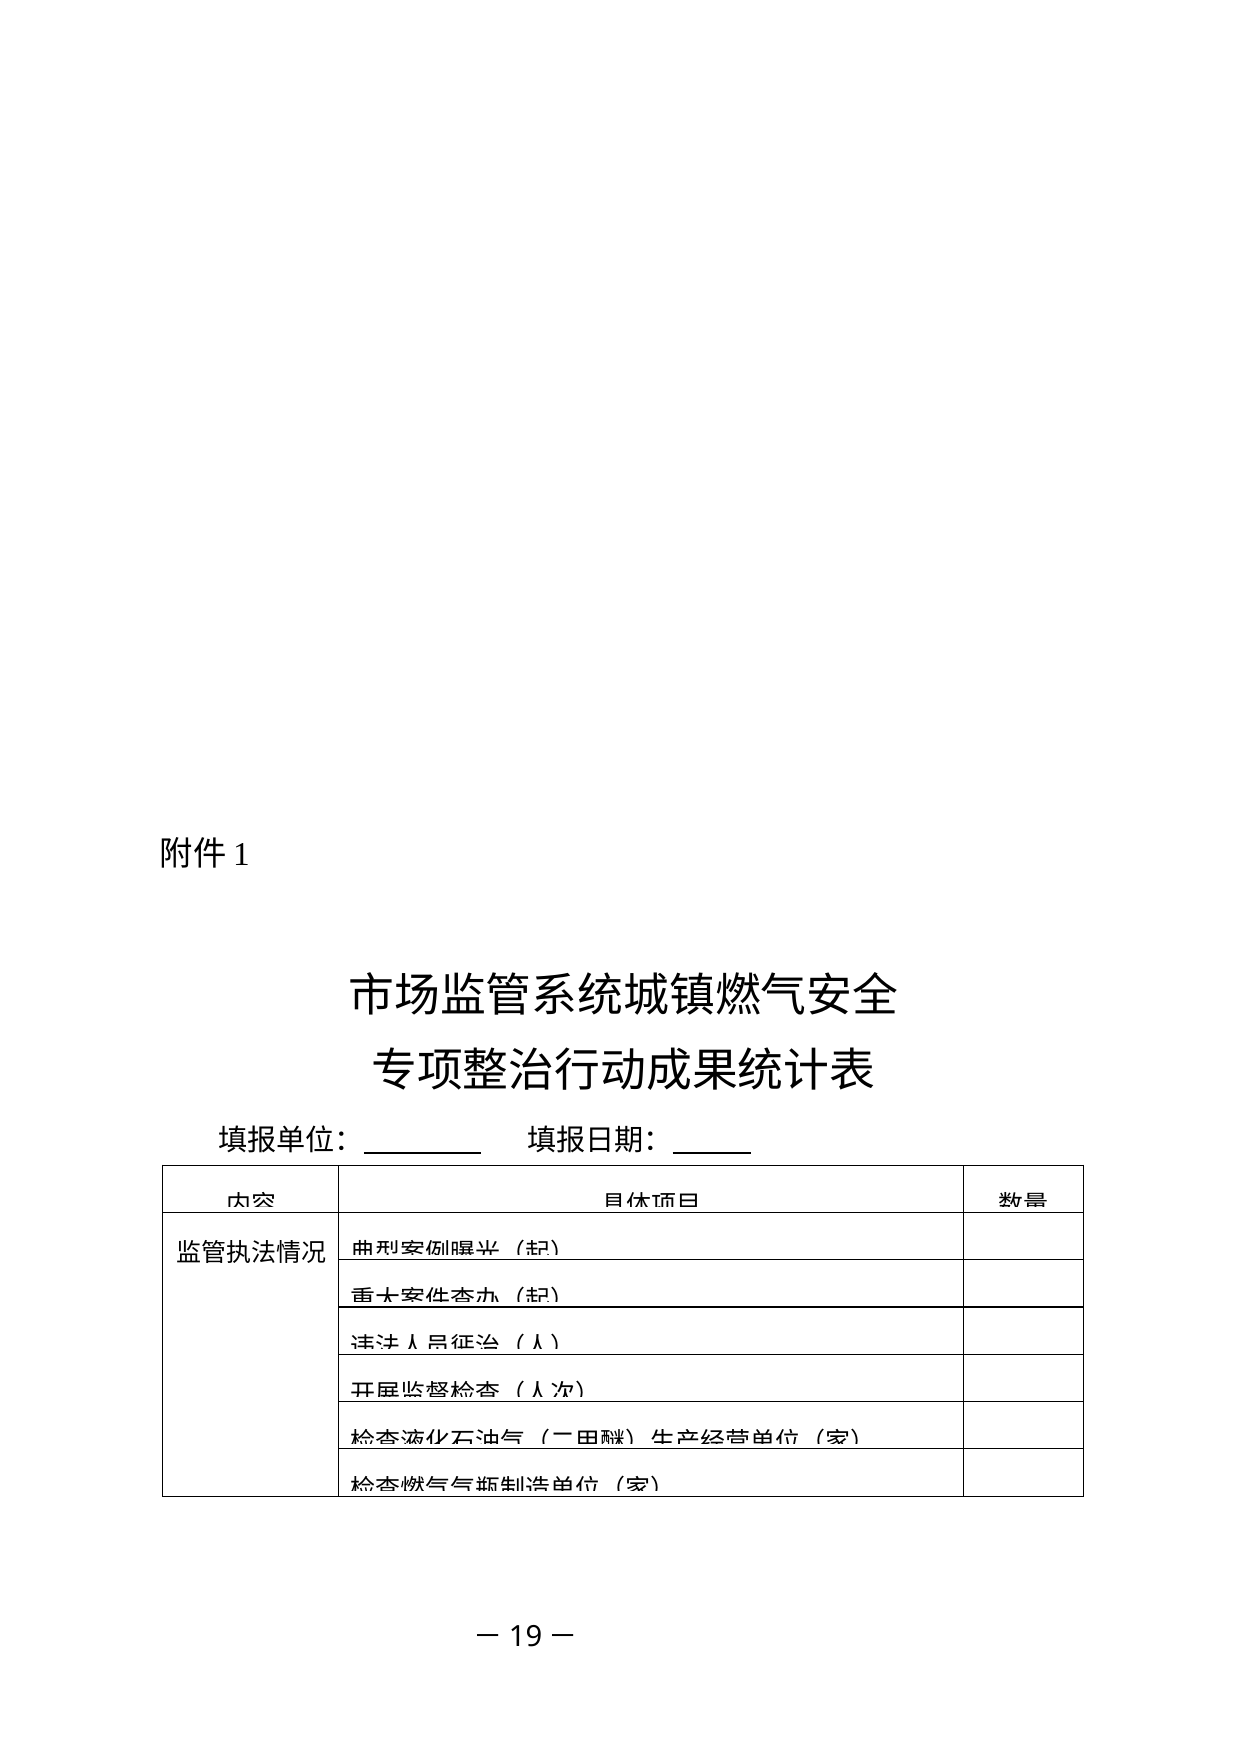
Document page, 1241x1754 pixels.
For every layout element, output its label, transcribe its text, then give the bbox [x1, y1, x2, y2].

table_cell 违法人员惩治（人） [339, 1308, 963, 1354]
table_cell 检查燃气气瓶制造单位（家） [339, 1449, 963, 1496]
table_header 具体项目 [339, 1166, 963, 1212]
table_header 内容 [163, 1166, 338, 1212]
table_cell [964, 1308, 1083, 1354]
table_cell [964, 1355, 1083, 1401]
table_cell [964, 1213, 1083, 1259]
table_cell 开展监督检查（人次） [339, 1355, 963, 1401]
text 附件1 [159, 818, 1087, 883]
table_cell 重大案件查办（起） [339, 1260, 963, 1306]
text 填报单位： 填报日期： [157, 1100, 1095, 1164]
table_cell 监管执法情况 [163, 1213, 338, 1496]
table_cell 检查液化石油气（二甲醚）生产经营单位（家） [339, 1402, 963, 1448]
table_header 数量 [964, 1166, 1083, 1212]
table_cell [964, 1402, 1083, 1448]
text 专项整治行动成果统计表 [159, 1025, 1087, 1100]
text 市场监管系统城镇燃气安全 [159, 950, 1087, 1025]
table_cell [964, 1260, 1083, 1306]
table_cell 典型案例曝光（起） [339, 1213, 963, 1259]
table_cell [964, 1449, 1083, 1496]
